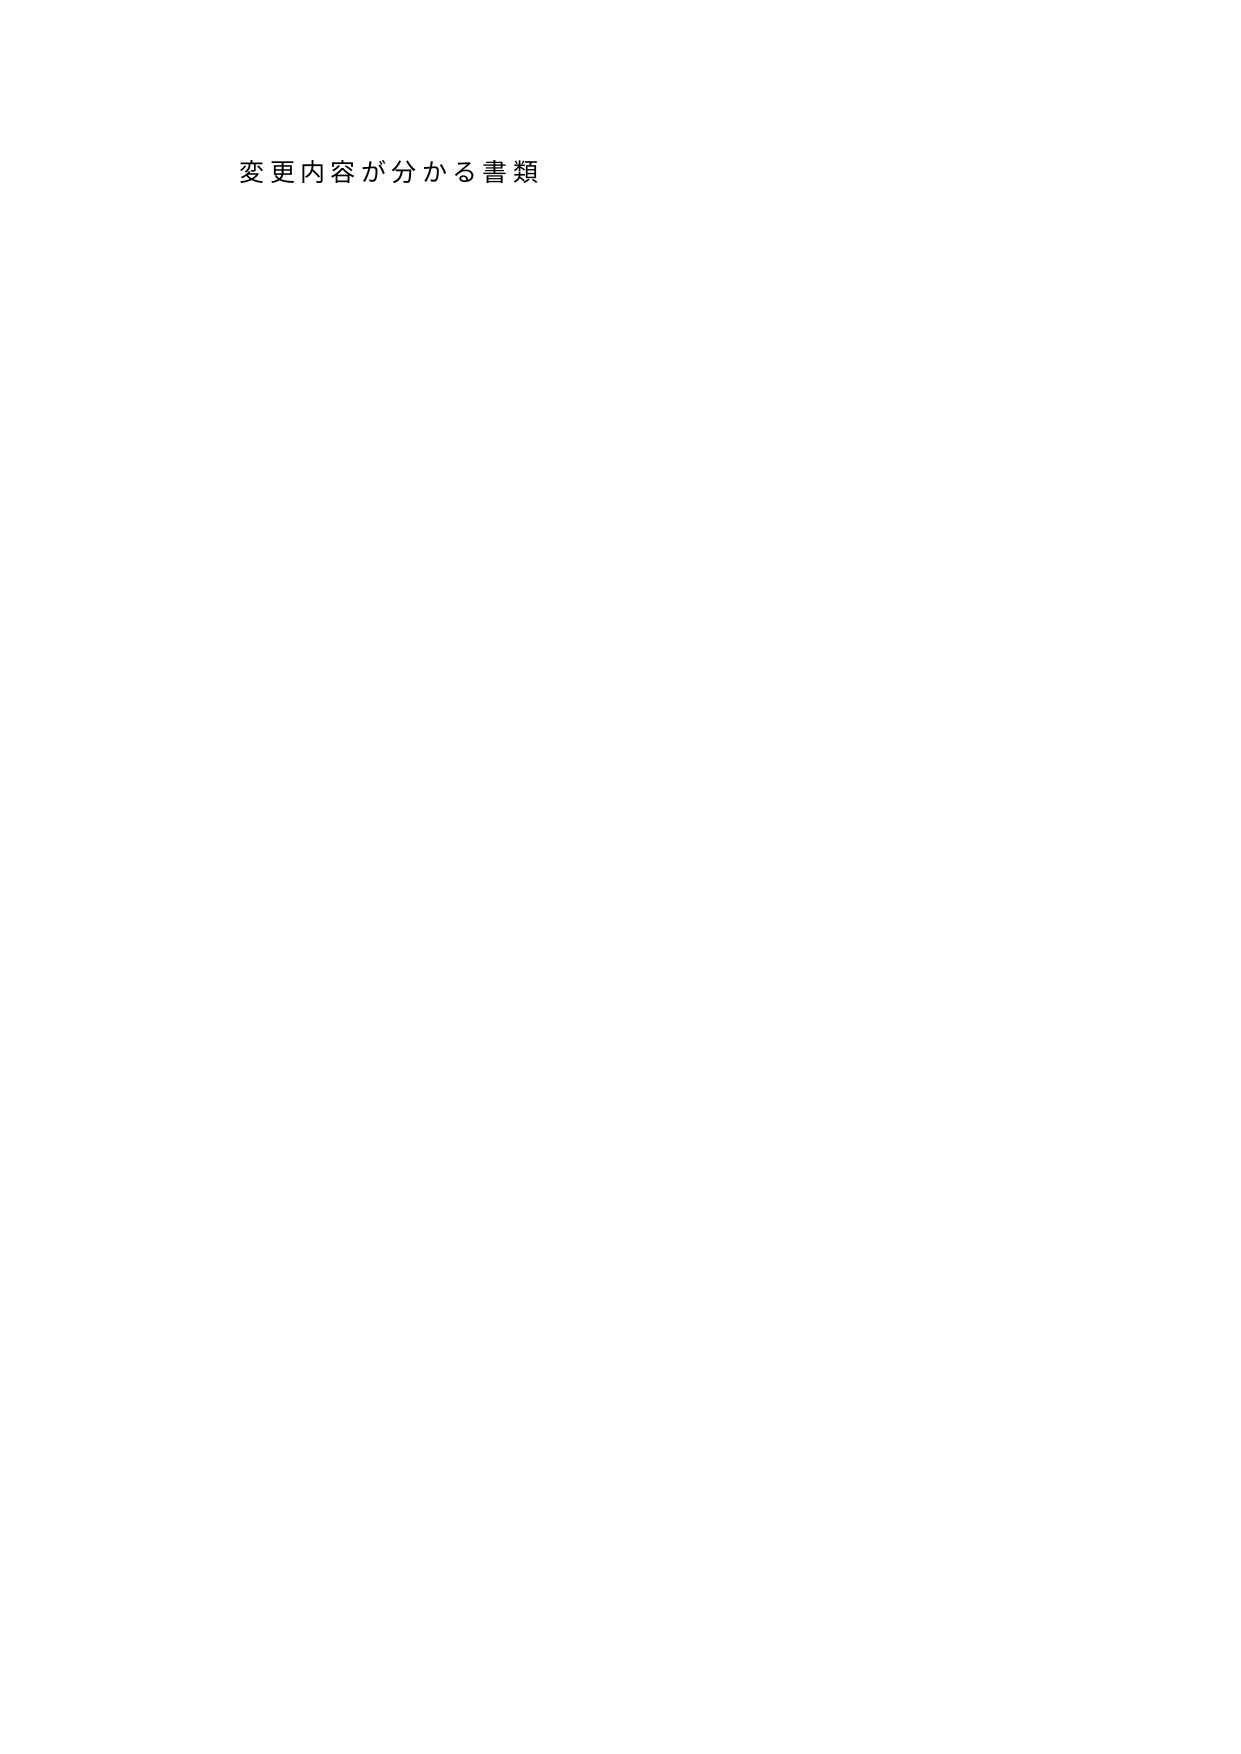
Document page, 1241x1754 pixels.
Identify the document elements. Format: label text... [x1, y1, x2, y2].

text 変更内容が分かる書類 [148, 148, 1122, 192]
